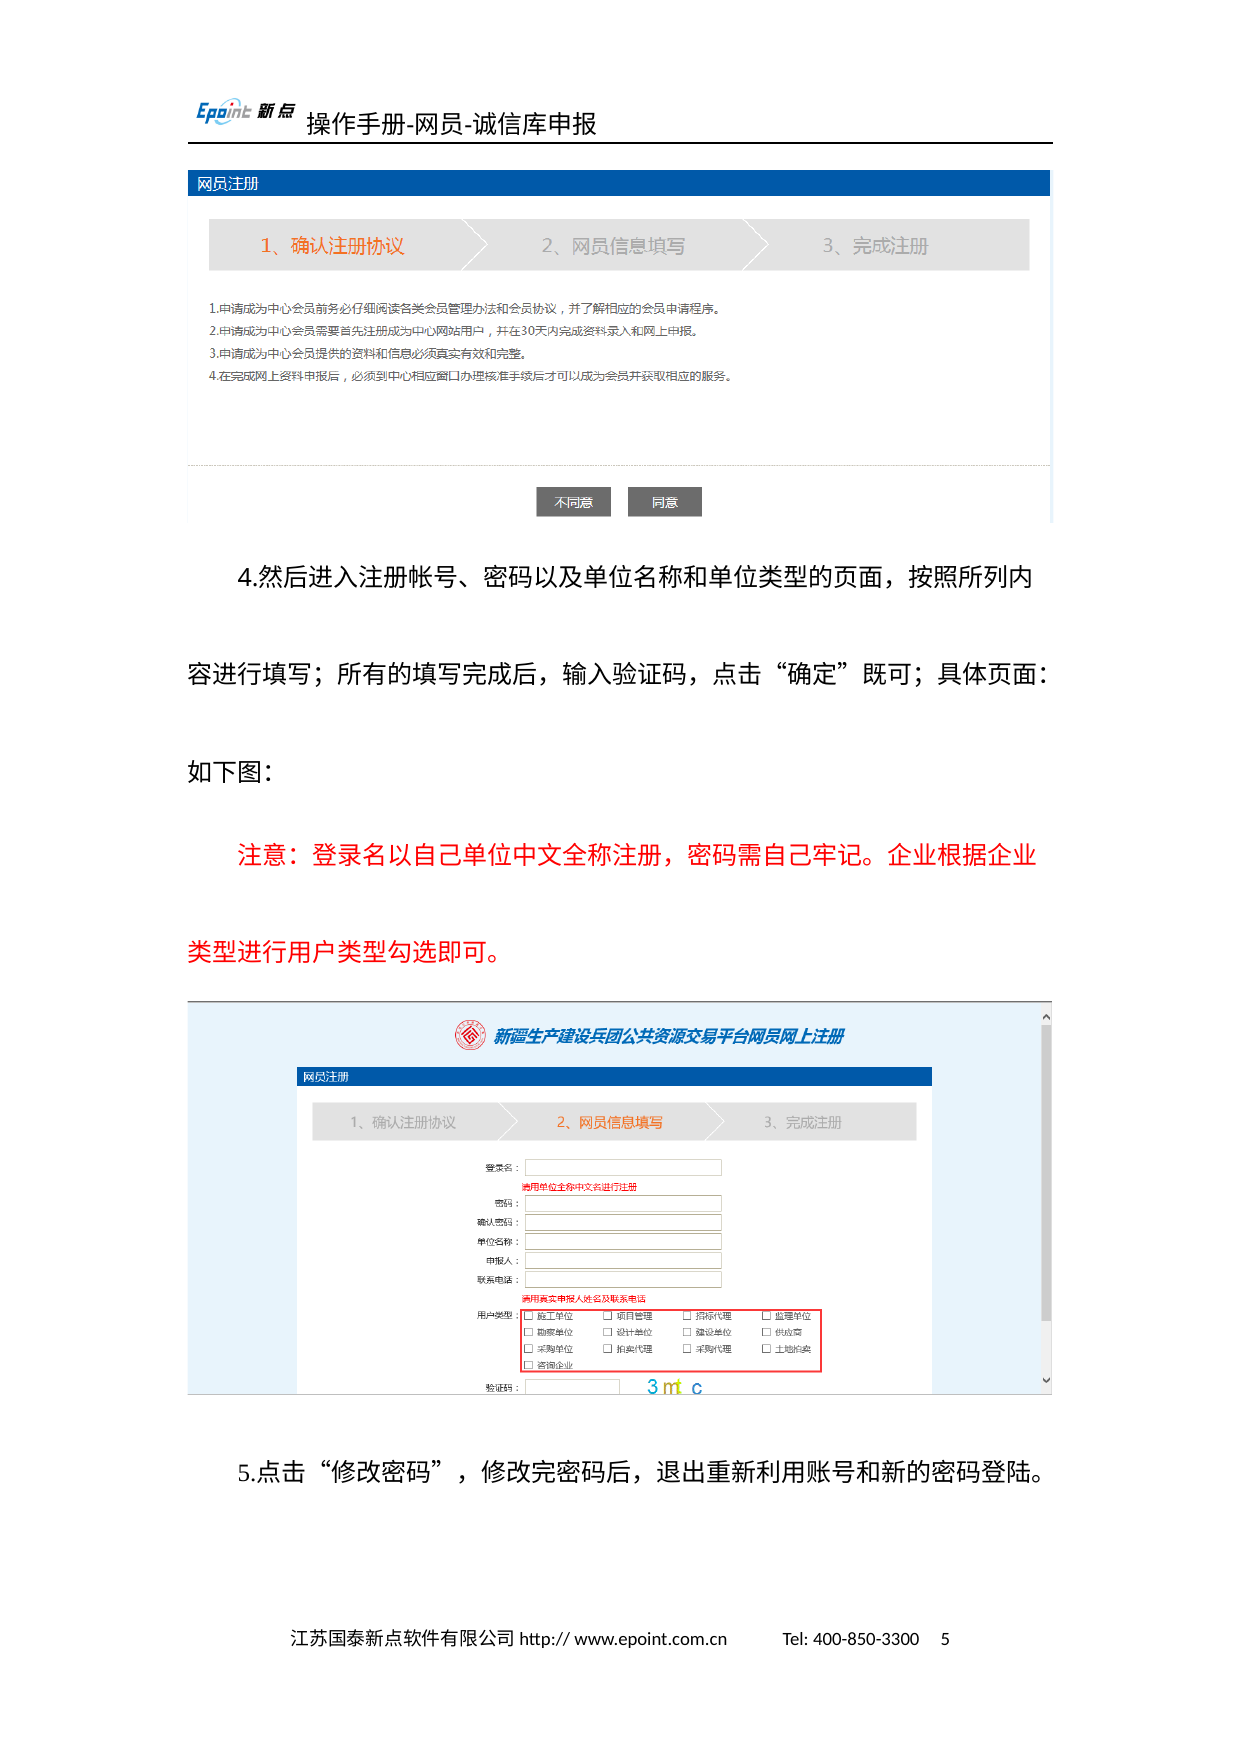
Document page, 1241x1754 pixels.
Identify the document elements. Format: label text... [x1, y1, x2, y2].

text 注意：登录名以自己单位中文全称注册，密码需自己牢记。企业根据企业类型进行用户类型勾选即可。 [187, 821, 1053, 983]
picture [187, 170, 1054, 523]
text 4.然后进入注册帐号、密码以及单位名称和单位类型的页面，按照所列内容进行填写；所有的填写完成后，输入验证码，点击“确定”既可；具体页面：如下图： [187, 543, 1053, 803]
text 5.点击“修改密码”，修改完密码后，退出重新利用账号和新的密码登陆。 [187, 1438, 1053, 1503]
picture [187, 88, 307, 133]
picture [187, 1001, 1052, 1395]
